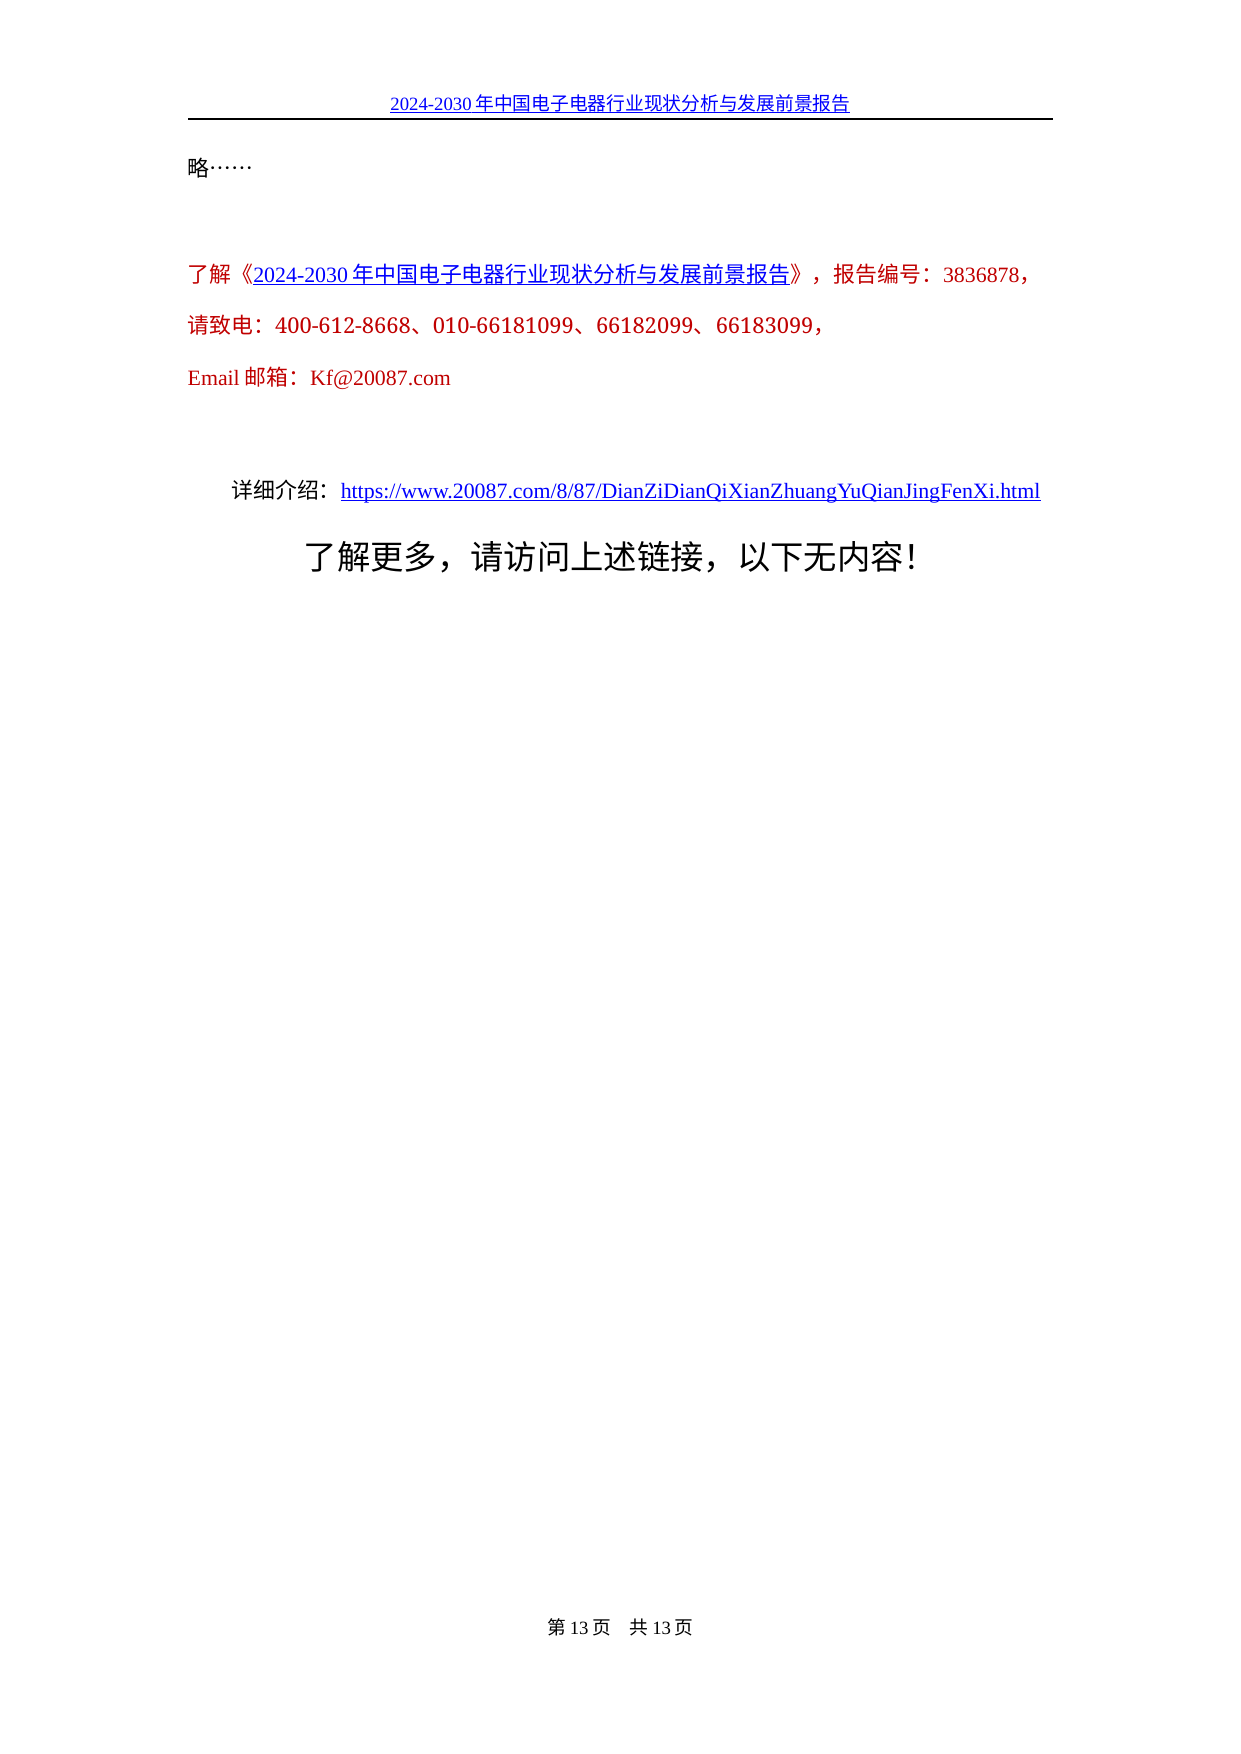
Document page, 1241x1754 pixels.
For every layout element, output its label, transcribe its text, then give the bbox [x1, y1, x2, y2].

title 了解更多，请访问上述链接，以下无内容！ [187, 523, 1053, 588]
text 请致电：400-612-8668、010-66181099、66182099、66183099， [187, 308, 1053, 341]
text 了解《2024-2030年中国电子电器行业现状分析与发展前景报告》，报告编号：3836878， [187, 257, 1053, 289]
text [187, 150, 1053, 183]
text 详细介绍：https://www.20087.com/8/87/DianZiDianQiXianZhuangYuQianJingFenXi.html [187, 473, 1053, 505]
text Email邮箱：Kf@20087.com [187, 360, 1053, 392]
